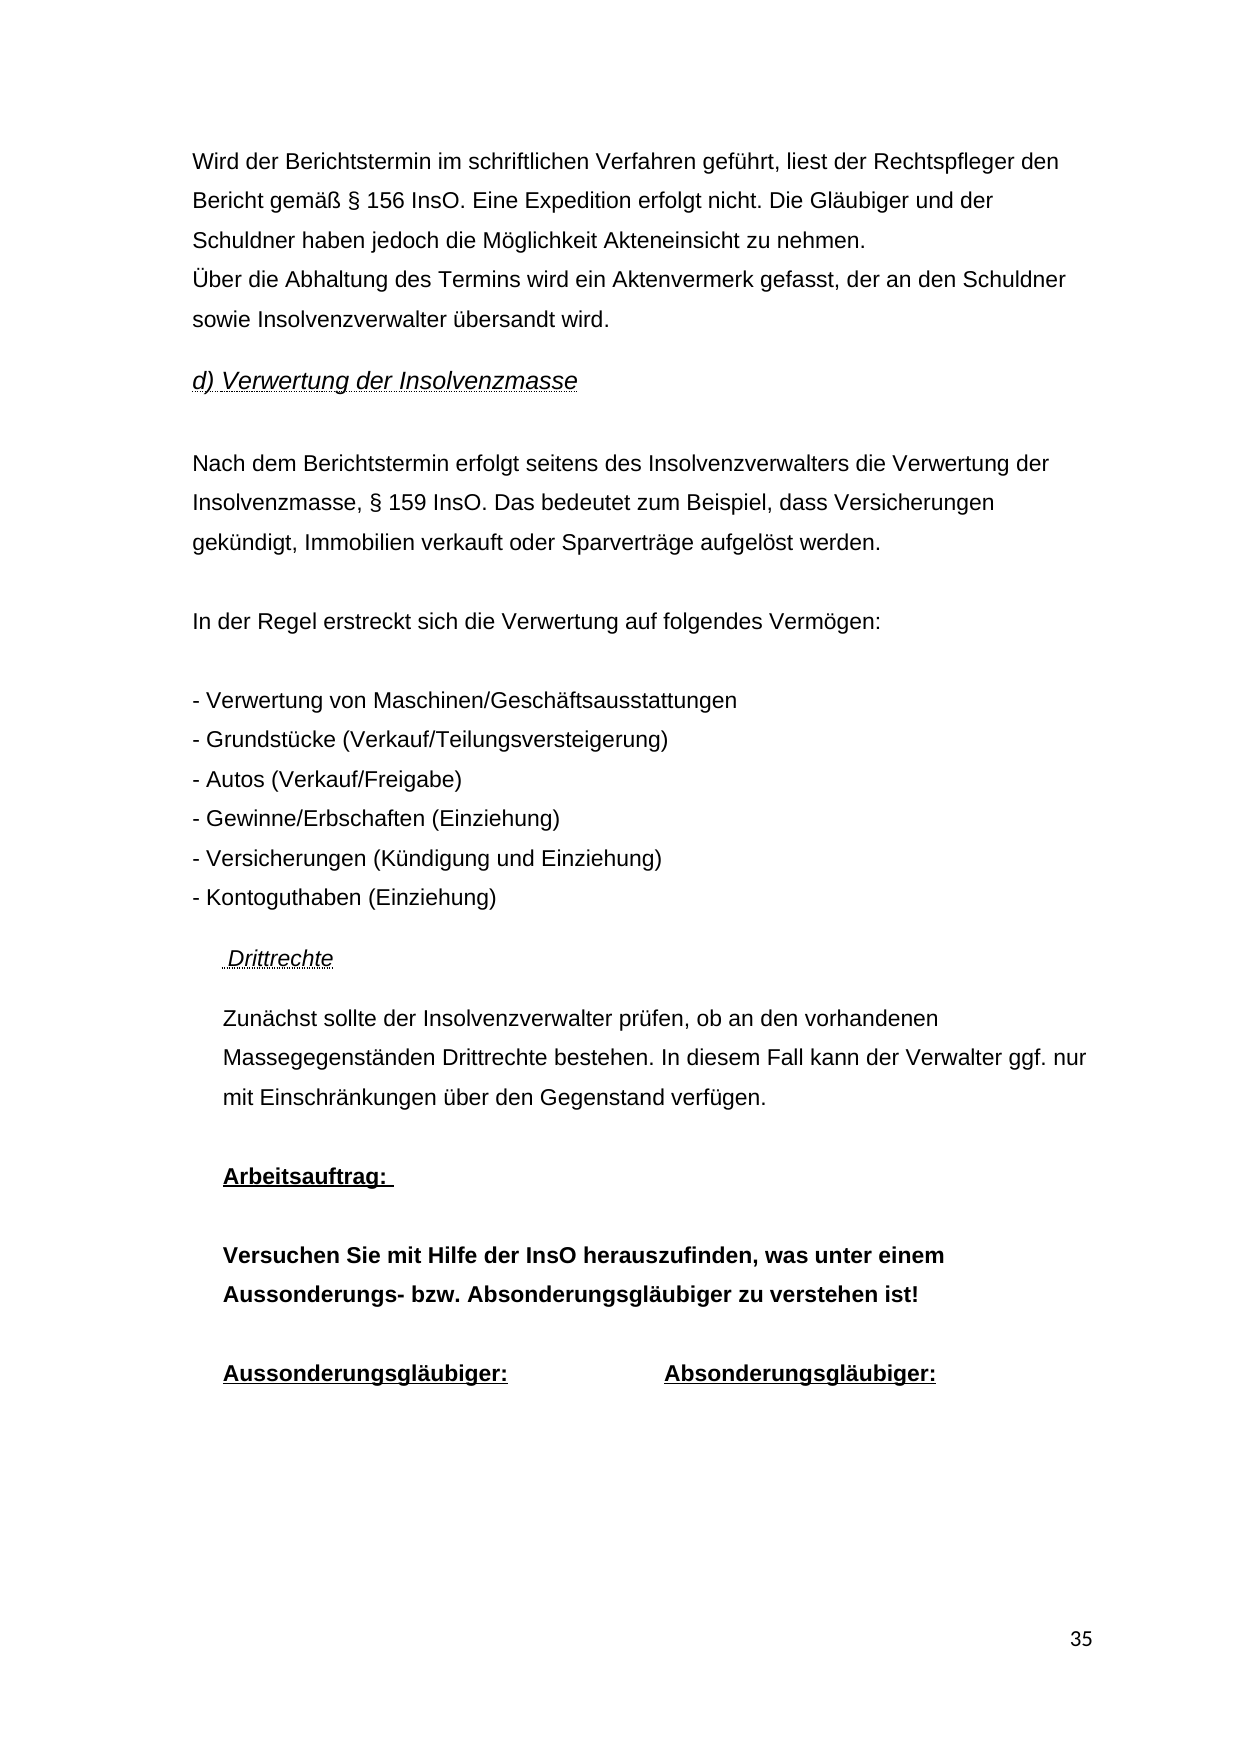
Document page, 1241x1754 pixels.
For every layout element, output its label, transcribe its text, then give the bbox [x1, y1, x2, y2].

list - Gewinne/Erbschaften (Einziehung) [192, 805, 1093, 832]
list Nach dem Berichtstermin erfolgt seitens des Insolvenzverwalters die Verwertung der Insolvenzmasse, § 159 InsO. Das bedeutet zum Beispiel, dass Versicherungen gekündigt, Immobilien verkauft oder Sparverträge aufgelöst werden. [192, 450, 1093, 555]
list - Verwertung von Maschinen/Geschäftsausstattungen [192, 687, 1093, 713]
list In der Regel erstreckt sich die Verwertung auf folgendes Vermögen: [192, 608, 1093, 634]
list Arbeitsauftrag: [177, 1163, 1093, 1189]
list Versuchen Sie mit Hilfe der InsO herauszufinden, was unter einem Aussonderungs- bzw. Absonderungsgläubiger zu verstehen ist! [223, 1242, 1093, 1307]
text d) Verwertung der Insolvenzmasse [192, 366, 1093, 394]
list - Kontoguthaben (Einziehung) [192, 884, 1093, 911]
list Über die Abhaltung des Termins wird ein Aktenvermerk gefasst, der an den Schuldner sowie Insolvenzverwalter übersandt wird. [192, 266, 1093, 332]
list Wird der Berichtstermin im schriftlichen Verfahren geführt, liest der Rechtspfleger den Bericht gemäß § 156 InsO. Eine Expedition erfolgt nicht. Die Gläubiger und der Schuldner haben jedoch die Möglichkeit Akteneinsicht zu nehmen. [192, 148, 1093, 253]
list - Grundstücke (Verkauf/Teilungsversteigerung) [192, 726, 1093, 753]
list - Versicherungen (Kündigung und Einziehung) [192, 845, 1093, 871]
list Zunächst sollte der Insolvenzverwalter prüfen, ob an den vorhandenen Massegegenständen Drittrechte bestehen. In diesem Fall kann der Verwalter ggf. nur mit Einschränkungen über den Gegenstand verfügen. [223, 1005, 1093, 1110]
text Drittrechte [192, 944, 1093, 971]
list - Autos (Verkauf/Freigabe) [192, 766, 1093, 792]
list Aussonderungsgläubiger: Absonderungsgläubiger: [223, 1360, 1093, 1386]
